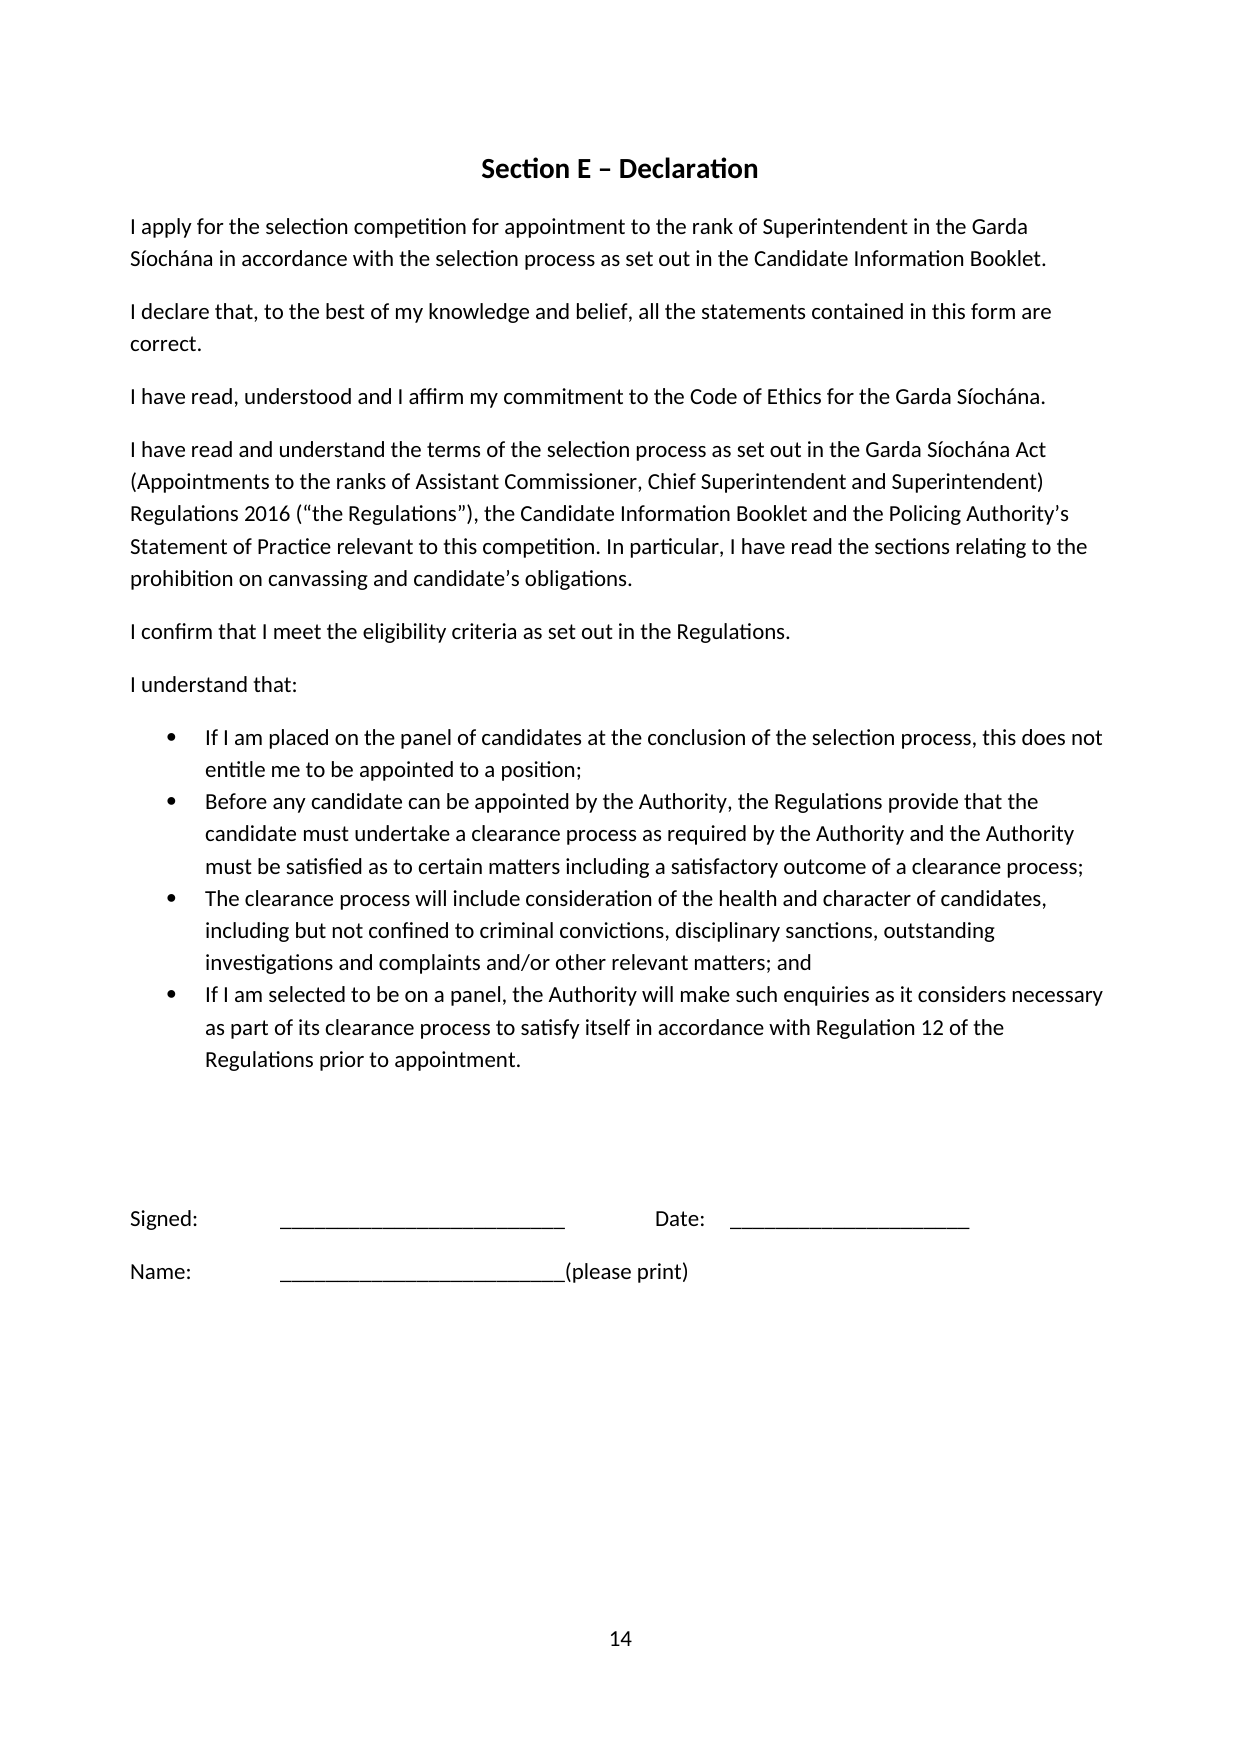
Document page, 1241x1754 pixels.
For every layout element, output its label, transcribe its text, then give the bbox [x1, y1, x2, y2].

text Name: _________________________(please print) [130, 1257, 1110, 1285]
list If I am placed on the panel of candidates at the conclusion of the selection process, this does not entitle me to be appointed to a position; [167, 723, 1110, 783]
text I confirm that I meet the eligibility criteria as set out in the Regulations. [130, 617, 1110, 645]
text I apply for the selection competition for appointment to the rank of Superintendent in the Garda Síochána in accordance with the selection process as set out in the Candidate Information Booklet. [130, 212, 1110, 272]
text Signed: _________________________ Date: _____________________ [130, 1204, 1110, 1232]
text I have read, understood and I affirm my commitment to the Code of Ethics for the Garda Síochána. [130, 382, 1110, 410]
text I declare that, to the best of my knowledge and belief, all the statements contained in this form are correct. [130, 297, 1110, 357]
list Before any candidate can be appointed by the Authority, the Regulations provide that the candidate must undertake a clearance process as required by the Authority and the Authority must be satisfied as to certain matters including a satisfactory outcome of a clearance process; [167, 787, 1110, 880]
text I have read and understand the terms of the selection process as set out in the Garda Síochána Act (Appointments to the ranks of Assistant Commissioner, Chief Superintendent and Superintendent) Regulations 2016 (“the Regulations”), the Candidate Information Booklet and the Policing Authority’s Statement of Practice relevant to this competition. In particular, I have read the sections relating to the prohibition on canvassing and candidate’s obligations. [130, 435, 1110, 592]
text Section E – Declaration [130, 150, 1110, 186]
list If I am selected to be on a panel, the Authority will make such enquiries as it considers necessary as part of its clearance process to satisfy itself in accordance with Regulation 12 of the Regulations prior to appointment. [167, 981, 1110, 1073]
text I understand that: [130, 670, 1110, 698]
list The clearance process will include consideration of the health and character of candidates, including but not confined to criminal convictions, disciplinary sanctions, outstanding investigations and complaints and/or other relevant matters; and [167, 884, 1110, 976]
